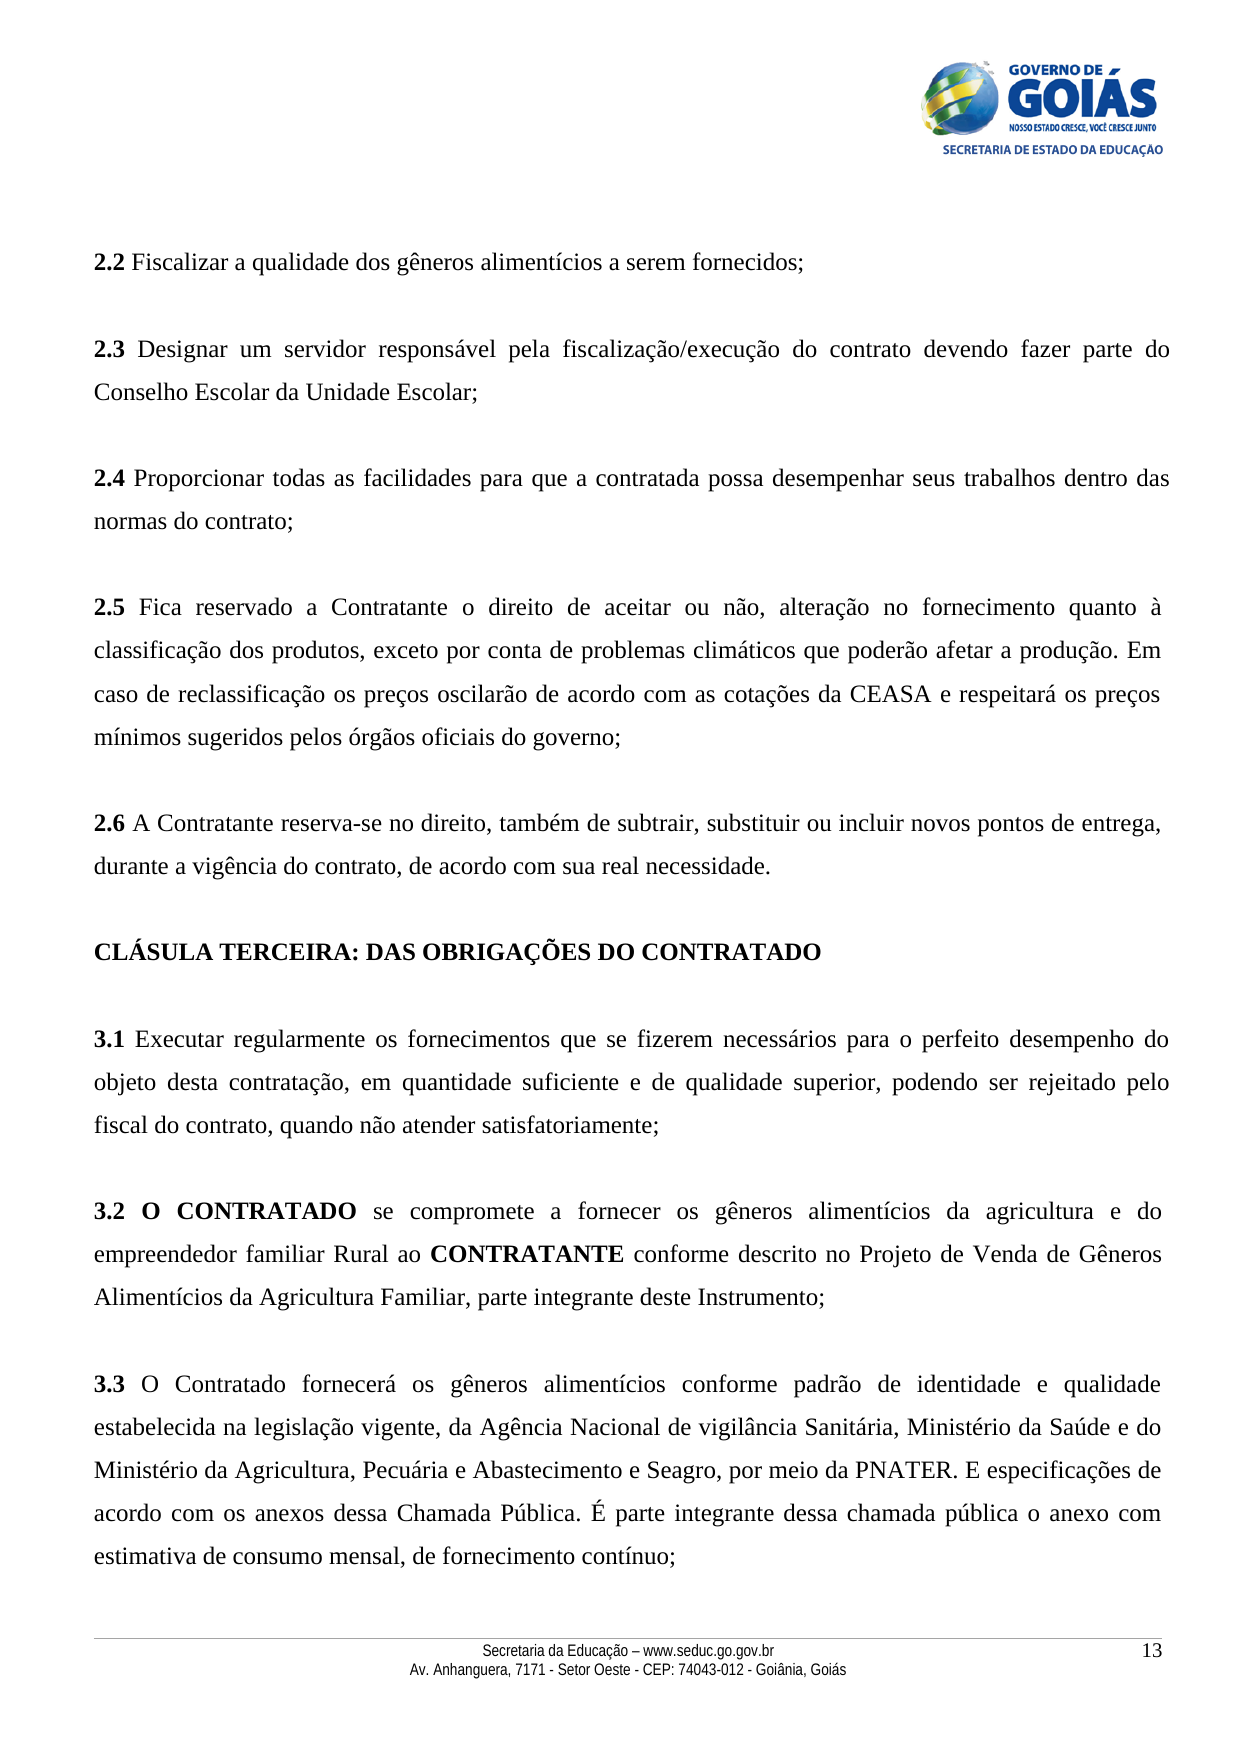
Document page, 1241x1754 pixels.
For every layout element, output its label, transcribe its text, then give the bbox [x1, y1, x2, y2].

text 2.4 Proporcionar todas as facilidades para que a contratada possa desempenhar seus trabalhos dentro das normas do contrato; [94, 463, 1171, 535]
text 3.3 O Contratado fornecerá os gêneros alimentícios conforme padrão de identidade e qualidade estabelecida na legislação vigente, da Agência Nacional de vigilância Sanitária, Ministério da Saúde e do Ministério da Agricultura, Pecuária e Abastecimento e Seagro, por meio da PNATER. E especificações de acordo com os anexos dessa Chamada Pública. É parte integrante dessa chamada pública o anexo com estimativa de consumo mensal, de fornecimento contínuo; [94, 1369, 1162, 1570]
text 2.3 Designar um servidor responsável pela fiscalização/execução do contrato devendo fazer parte do Conselho Escolar da Unidade Escolar; [94, 334, 1171, 406]
text 3.2 O CONTRATADO se compromete a fornecer os gêneros alimentícios da agricultura e do empreendedor familiar Rural ao CONTRATANTE conforme descrito no Projeto de Venda de Gêneros Alimentícios da Agricultura Familiar, parte integrante deste Instrumento; [94, 1196, 1162, 1311]
text 2.2 Fiscalizar a qualidade dos gêneros alimentícios a serem fornecidos; [94, 247, 1171, 276]
text 3.1 Executar regularmente os fornecimentos que se fizerem necessários para o perfeito desempenho do objeto desta contratação, em quantidade suficiente e de qualidade superior, podendo ser rejeitado pelo fiscal do contrato, quando não atender satisfatoriamente; [94, 1024, 1171, 1139]
text Contratante reserva-se no direito, também de subtrair, substituir ou incluir novos pontos de entrega, durante a vigência do contrato, de acordo com sua real necessidade. [94, 808, 1162, 880]
text 2.5 Fica reservado a Contratante o direito de aceitar ou não, alteração no fornecimento quanto à classificação dos produtos, exceto por conta de problemas climáticos que poderão afetar a produção. Em caso de reclassificação os preços oscilarão de acordo com as cotações da CEASA e respeitará os preços mínimos sugeridos pelos órgãos oficiais do governo; [94, 592, 1162, 751]
text CLÁSULA TERCEIRA: DAS OBRIGAÇÕES DO CONTRATADO [94, 937, 1162, 966]
picture [910, 55, 1182, 157]
